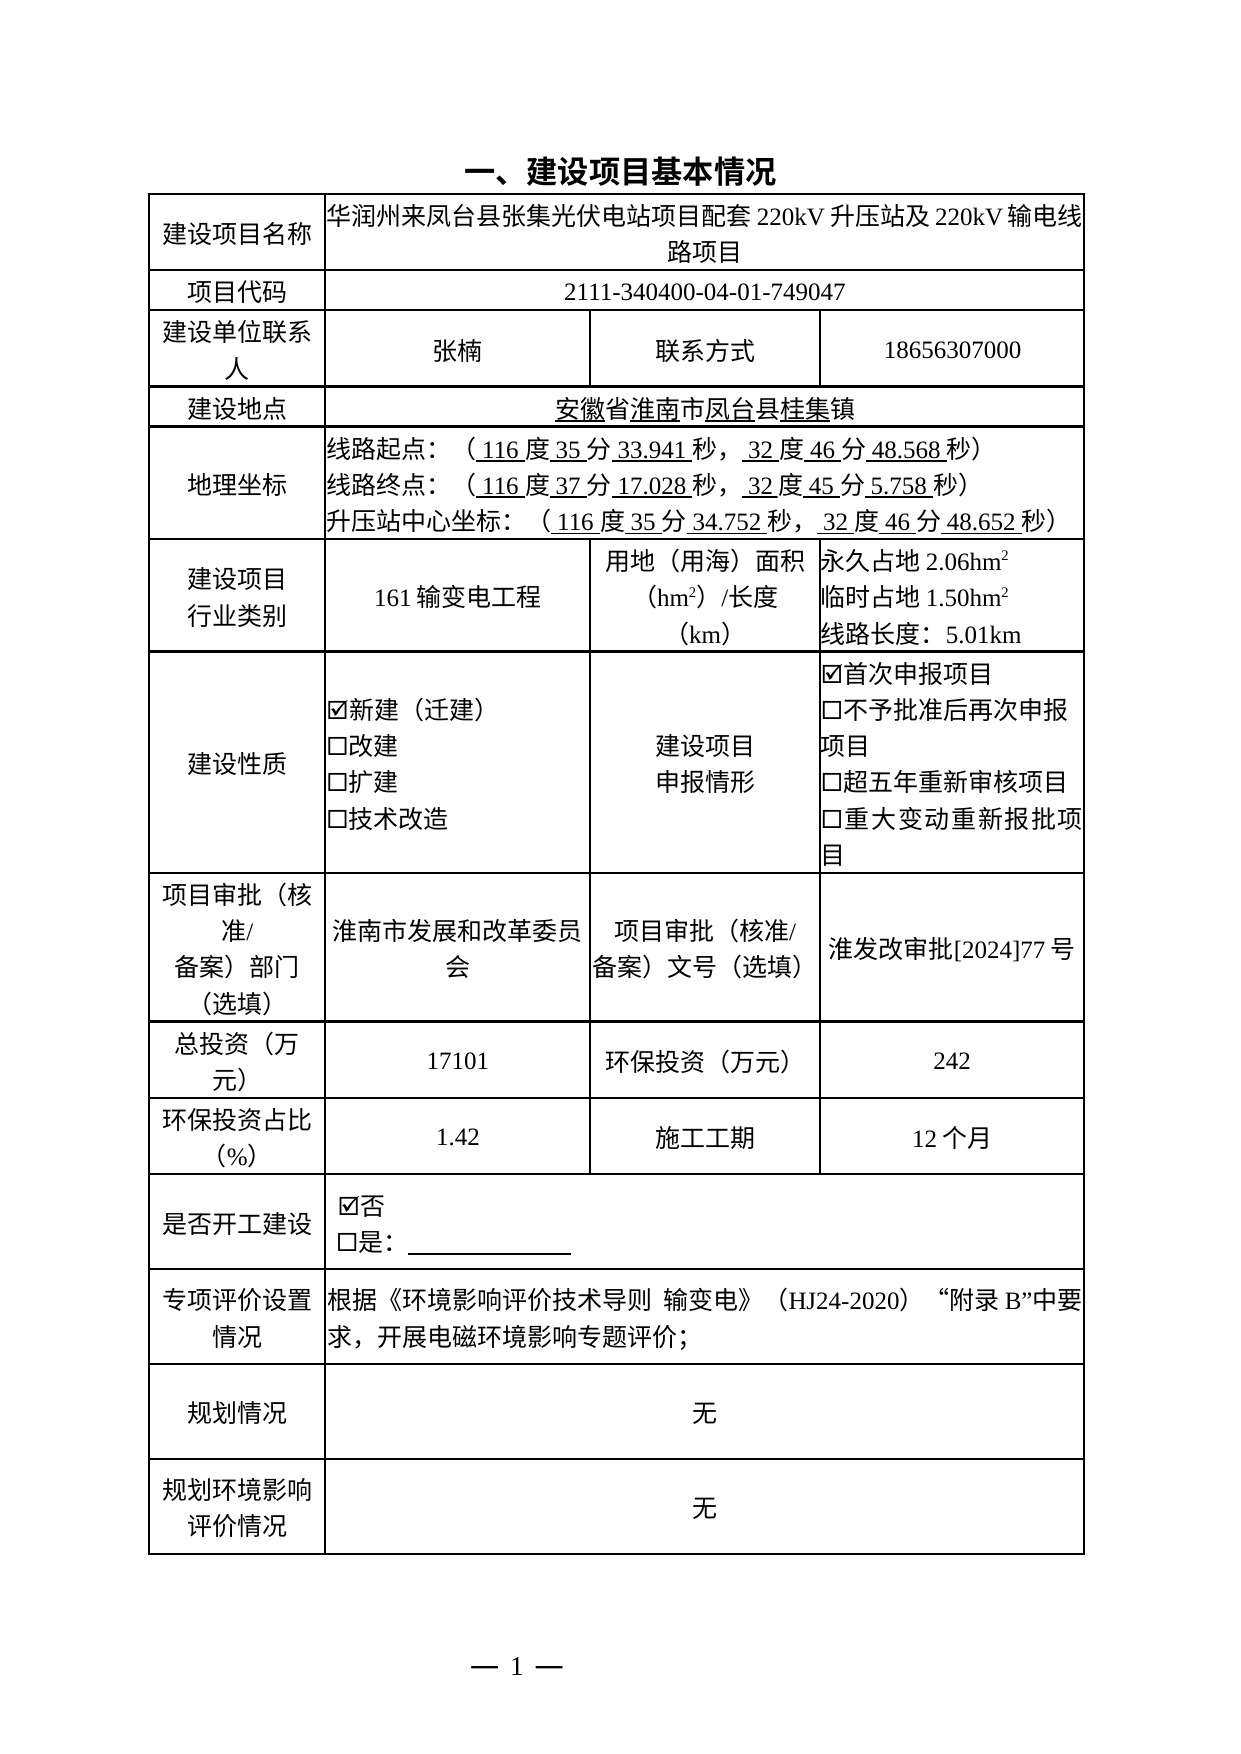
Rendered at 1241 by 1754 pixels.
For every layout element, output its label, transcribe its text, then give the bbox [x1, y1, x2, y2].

table_cell 地理坐标 [150, 428, 324, 538]
table_cell 否 是： [326, 1175, 1083, 1268]
table_cell 建设单位联系人 [150, 311, 324, 385]
table_cell 242 [821, 1023, 1083, 1097]
table_cell 规划情况 [150, 1365, 324, 1458]
table_cell 无 [326, 1460, 1083, 1552]
table_cell 161输变电工程 [326, 540, 589, 650]
table_cell 无 [326, 1365, 1083, 1458]
table_cell 是否开工建设 [150, 1175, 324, 1268]
table_cell 张楠 [326, 311, 589, 385]
table_cell 首次申报项目 不予批准后再次申报项目 超五年重新审核项目 重大变动重新报批项目 [821, 653, 1083, 872]
table_cell 项目审批（核准/ 备案）文号（选填） [591, 874, 819, 1020]
table_cell 建设地点 [150, 388, 324, 425]
subtitle 一、建设项目基本情况 [148, 148, 1092, 193]
table_cell 施工工期 [591, 1099, 819, 1173]
table_cell 1.42 [326, 1099, 589, 1173]
table_cell 建设性质 [150, 653, 324, 872]
table_cell 安徽省淮南市凤台县桂集镇 [326, 388, 1083, 425]
table_cell 项目代码 [150, 271, 324, 309]
table_cell 永久占地2.06hm2 临时占地1.50hm2 线路长度：5.01km [821, 540, 1083, 650]
table_cell 淮发改审批[2024]77号 [821, 874, 1083, 1020]
table_cell 项目审批（核准/ 备案）部门（选填） [150, 874, 324, 1020]
table_cell 17101 [326, 1023, 589, 1097]
table_cell 建设项目 行业类别 [150, 540, 324, 650]
table_header 华润州来凤台县张集光伏电站项目配套220kV升压站及220kV输电线路项目 [326, 195, 1083, 269]
table_cell 根据《环境影响评价技术导则 输变电》（HJ24-2020）“附录B”中要求，开展电磁环境影响专题评价； [326, 1270, 1083, 1363]
table_cell 环保投资（万元） [591, 1023, 819, 1097]
table_cell 18656307000 [821, 311, 1083, 385]
table_cell 总投资（万元） [150, 1023, 324, 1097]
table_cell 淮南市发展和改革委员会 [326, 874, 589, 1020]
table_cell 线路起点：（ 116 度 35 分 33.941 秒， 32 度 46 分 48.568 秒） 线路终点：（ 116 度 37 分 17.028 秒， 32度 45 分 5.758 秒） 升压站中心坐标：（ 116 度 35 分 34.752 秒， 32 度 46 分 48.652 秒） [326, 428, 1083, 538]
table_cell 新建（迁建） 改建 扩建 技术改造 [326, 653, 589, 872]
table_cell 建设项目 申报情形 [591, 653, 819, 872]
table_cell 环保投资占比（%） [150, 1099, 324, 1173]
table_cell 用地（用海）面积（hm2）/长度（km） [591, 540, 819, 650]
table_cell 12个月 [821, 1099, 1083, 1173]
table_cell 2111-340400-04-01-749047 [326, 271, 1083, 309]
table_cell 专项评价设置情况 [150, 1270, 324, 1363]
table_cell 规划环境影响 评价情况 [150, 1460, 324, 1552]
table_cell 联系方式 [591, 311, 819, 385]
table_header 建设项目名称 [150, 195, 324, 269]
